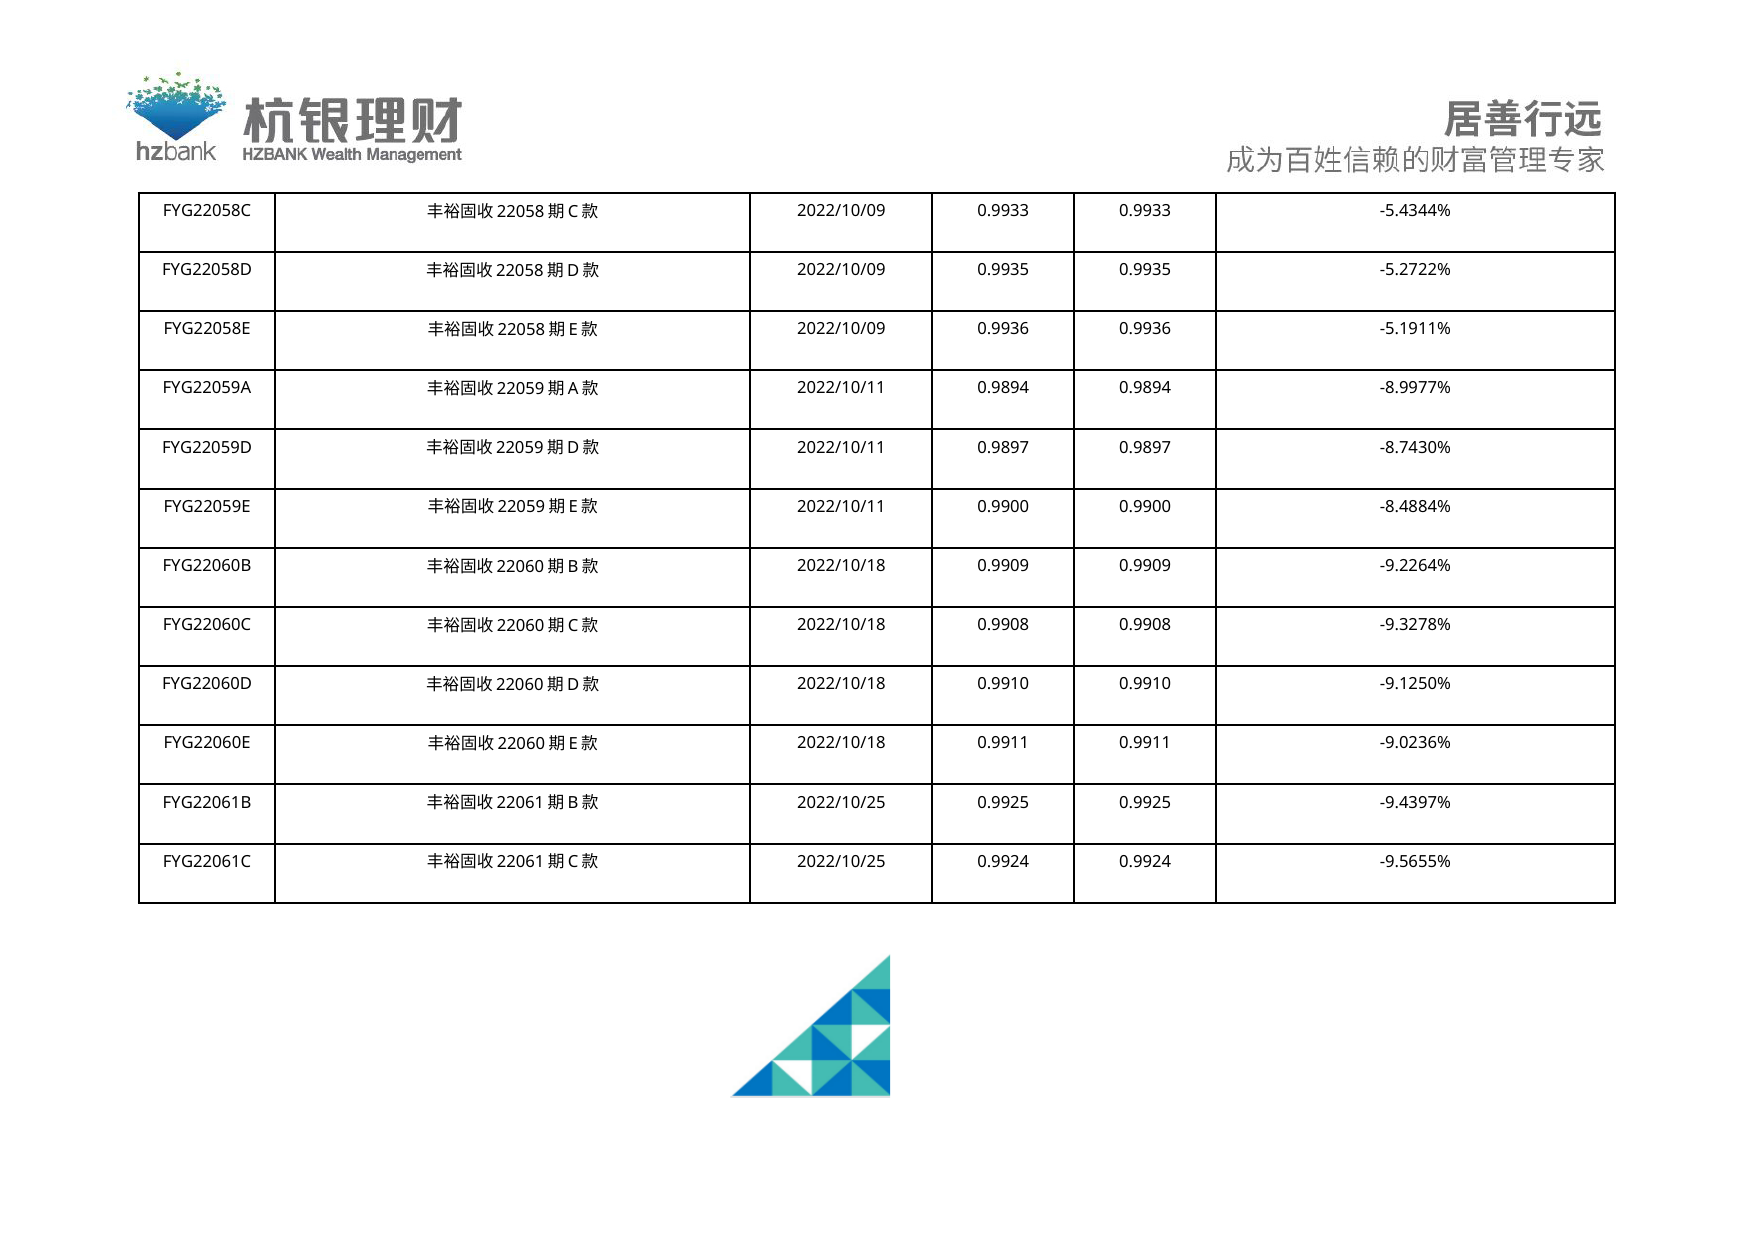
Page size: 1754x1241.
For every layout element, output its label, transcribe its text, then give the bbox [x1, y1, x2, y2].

table_cell 0.9908 [933, 608, 1073, 665]
table_cell 2022/10/18 [751, 549, 931, 606]
table_cell -5.2722% [1217, 253, 1614, 310]
table_cell FYG22058C [140, 194, 274, 251]
table_cell -9.3278% [1217, 608, 1614, 665]
table_cell 0.9935 [933, 253, 1073, 310]
table_cell 0.9936 [933, 312, 1073, 369]
table_cell 2022/10/11 [751, 371, 931, 428]
table_cell 2022/10/18 [751, 608, 931, 665]
table_cell -8.7430% [1217, 430, 1614, 487]
table_cell 0.9910 [933, 667, 1073, 724]
table_cell 2022/10/18 [751, 726, 931, 783]
table_cell 0.9894 [933, 371, 1073, 428]
table_cell 丰裕固收22059期A款 [276, 371, 749, 428]
table_cell -9.1250% [1217, 667, 1614, 724]
table_cell FYG22060D [140, 667, 274, 724]
table_cell -5.1911% [1217, 312, 1614, 369]
table_cell FYG22058D [140, 253, 274, 310]
table_cell FYG22059A [140, 371, 274, 428]
table_cell 0.9908 [1075, 608, 1215, 665]
table_cell 0.9894 [1075, 371, 1215, 428]
table_cell 丰裕固收22060期E款 [276, 726, 749, 783]
table_cell 2022/10/25 [751, 785, 931, 842]
table_cell FYG22060E [140, 726, 274, 783]
table_cell 0.9897 [1075, 430, 1215, 487]
table_cell FYG22061B [140, 785, 274, 842]
table_cell -8.9977% [1217, 371, 1614, 428]
table_cell 0.9900 [933, 490, 1073, 547]
table_cell 0.9925 [1075, 785, 1215, 842]
table_cell FYG22059D [140, 430, 274, 487]
table_cell -8.4884% [1217, 490, 1614, 547]
table_cell 2022/10/09 [751, 253, 931, 310]
table_cell -9.4397% [1217, 785, 1614, 842]
table_cell 2022/10/09 [751, 312, 931, 369]
table_cell 0.9933 [933, 194, 1073, 251]
table_cell 2022/10/11 [751, 490, 931, 547]
table_cell 丰裕固收22060期B款 [276, 549, 749, 606]
table_cell 2022/10/25 [751, 845, 931, 902]
table_cell 0.9936 [1075, 312, 1215, 369]
table_cell 丰裕固收22058期C款 [276, 194, 749, 251]
table_cell 丰裕固收22060期C款 [276, 608, 749, 665]
table_cell 0.9911 [933, 726, 1073, 783]
table_cell 丰裕固收22061期C款 [276, 845, 749, 902]
table_cell 0.9924 [1075, 845, 1215, 902]
table_cell 2022/10/18 [751, 667, 931, 724]
table_cell 0.9911 [1075, 726, 1215, 783]
table_cell 丰裕固收22061期B款 [276, 785, 749, 842]
table_cell 0.9933 [1075, 194, 1215, 251]
table_cell 丰裕固收22059期E款 [276, 490, 749, 547]
table_cell -9.0236% [1217, 726, 1614, 783]
table_cell 0.9935 [1075, 253, 1215, 310]
table_cell -9.5655% [1217, 845, 1614, 902]
table_cell 0.9900 [1075, 490, 1215, 547]
table_cell 0.9909 [933, 549, 1073, 606]
table_cell FYG22059E [140, 490, 274, 547]
table_cell 丰裕固收22058期E款 [276, 312, 749, 369]
picture [730, 943, 891, 1098]
table_cell FYG22058E [140, 312, 274, 369]
table_cell 0.9909 [1075, 549, 1215, 606]
table_cell 0.9924 [933, 845, 1073, 902]
table_cell 0.9925 [933, 785, 1073, 842]
table_cell FYG22060B [140, 549, 274, 606]
table_cell 丰裕固收22059期D款 [276, 430, 749, 487]
table_cell -9.2264% [1217, 549, 1614, 606]
table_cell 0.9910 [1075, 667, 1215, 724]
picture [1168, 77, 1726, 179]
table_cell 2022/10/09 [751, 194, 931, 251]
picture [4, 40, 548, 181]
table_cell 丰裕固收22058期D款 [276, 253, 749, 310]
table_cell 0.9897 [933, 430, 1073, 487]
table_cell FYG22060C [140, 608, 274, 665]
table_cell FYG22061C [140, 845, 274, 902]
table_cell 2022/10/11 [751, 430, 931, 487]
table_cell 丰裕固收22060期D款 [276, 667, 749, 724]
table_cell -5.4344% [1217, 194, 1614, 251]
